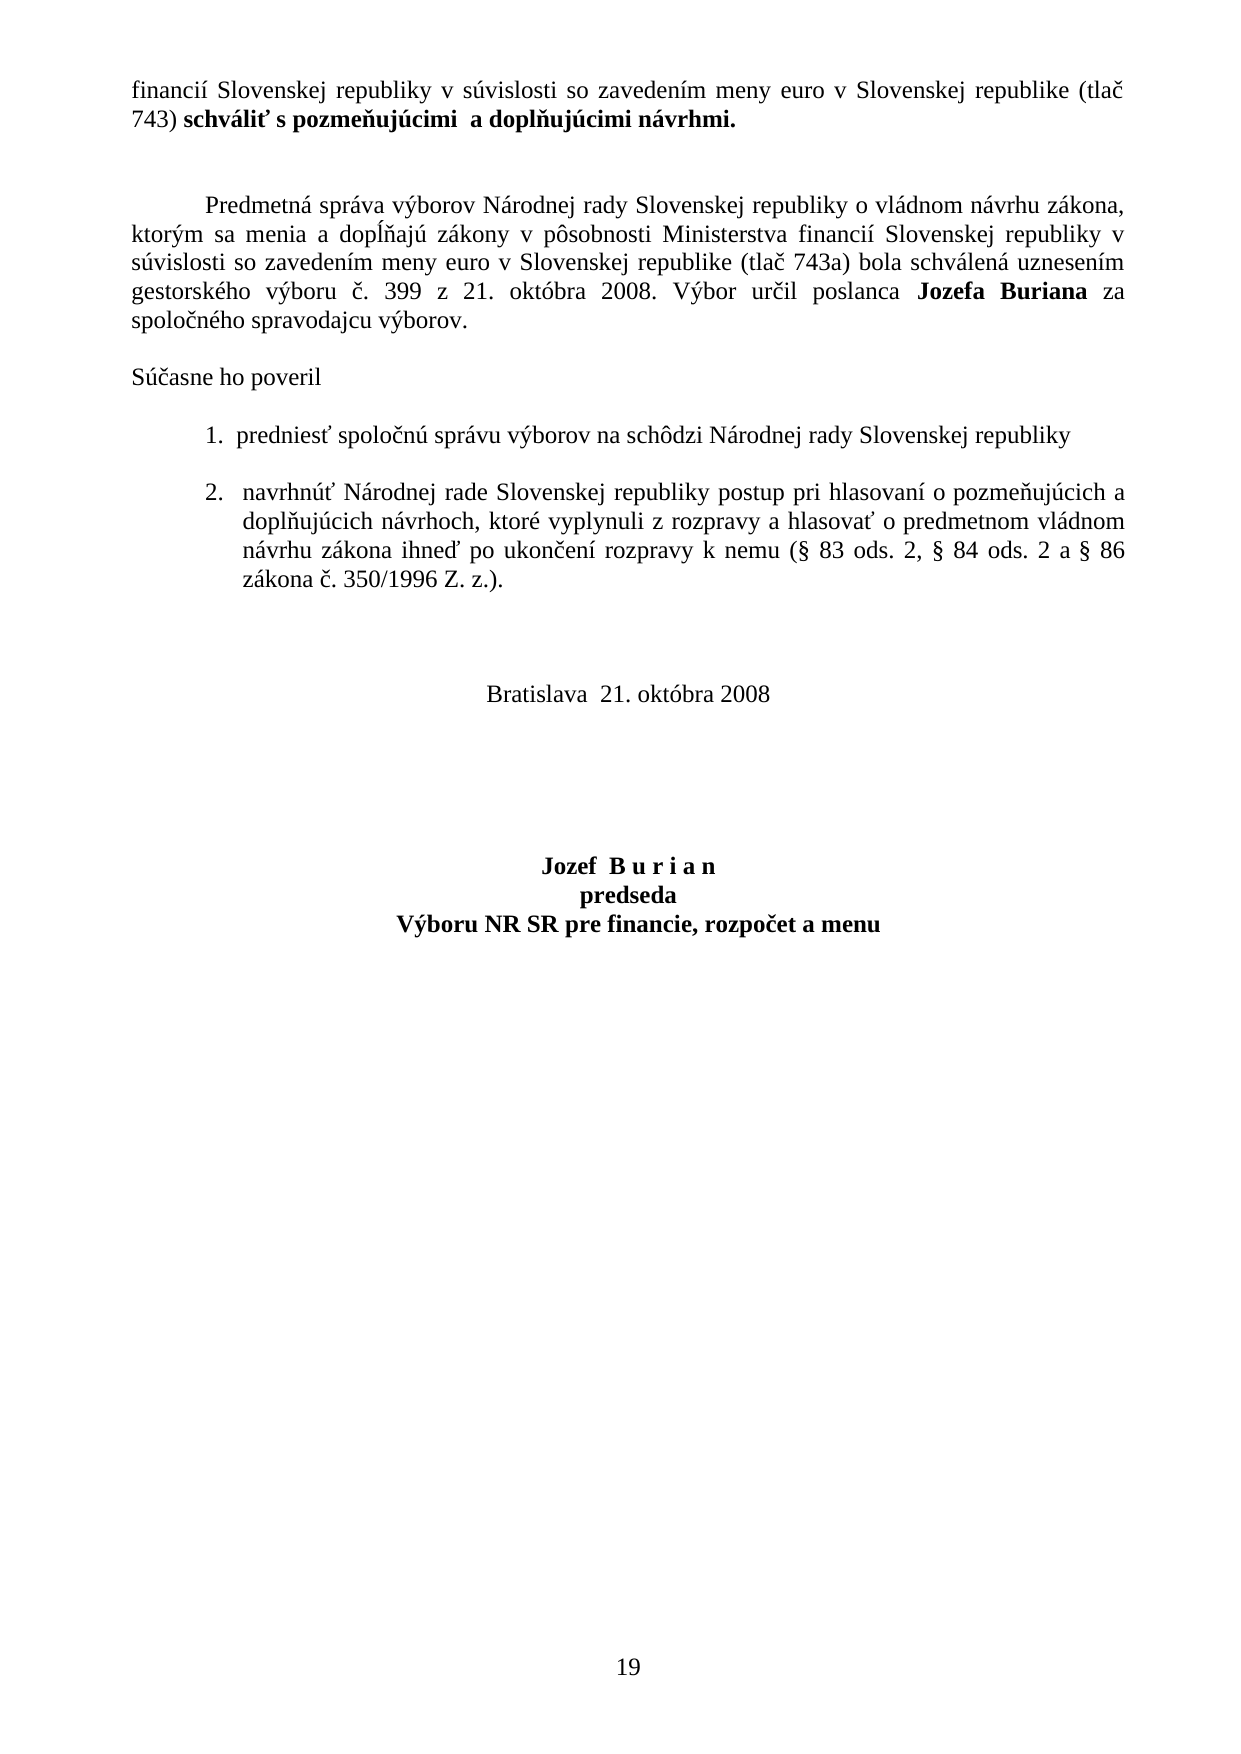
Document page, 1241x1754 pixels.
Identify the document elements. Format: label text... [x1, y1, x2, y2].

text Súčasne ho poveril [131, 362, 1125, 391]
list navrhnúť Národnej rade Slovenskej republiky postup pri hlasovaní o pozmeňujúcich a doplňujúcich návrhoch, ktoré vyplynuli z rozpravy a hlasovať o predmetnom vládnom návrhu zákona ihneď po ukončení rozpravy k nemu (§ 83 ods. 2, § 84 ods. 2 a § 86 zákona č. 350/1996 Z. z.). [205, 477, 1125, 592]
text predseda [131, 880, 1125, 909]
text Bratislava 21. októbra 2008 [131, 679, 1125, 707]
text Výboru NR SR pre financie, rozpočet a menu [279, 909, 1125, 937]
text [131, 75, 1125, 132]
text Predmetná správa výborov Národnej rady Slovenskej republiky o vládnom návrhu zákona, ktorým sa menia a dopĺňajú zákony v pôsobnosti Ministerstva financií Slovenskej republiky v súvislosti so zavedením meny euro v Slovenskej republike (tlač 743a) bola schválená uznesením gestorského výboru č. 399 z 21. októbra 2008. Výbor určil poslanca Jozefa Buriana za spoločného spravodajcu výborov. [131, 190, 1125, 334]
text 1. predniesť spoločnú správu výborov na schôdzi Národnej rady Slovenskej republiky [205, 420, 1125, 449]
text Jozef B u r i a n [131, 851, 1125, 880]
